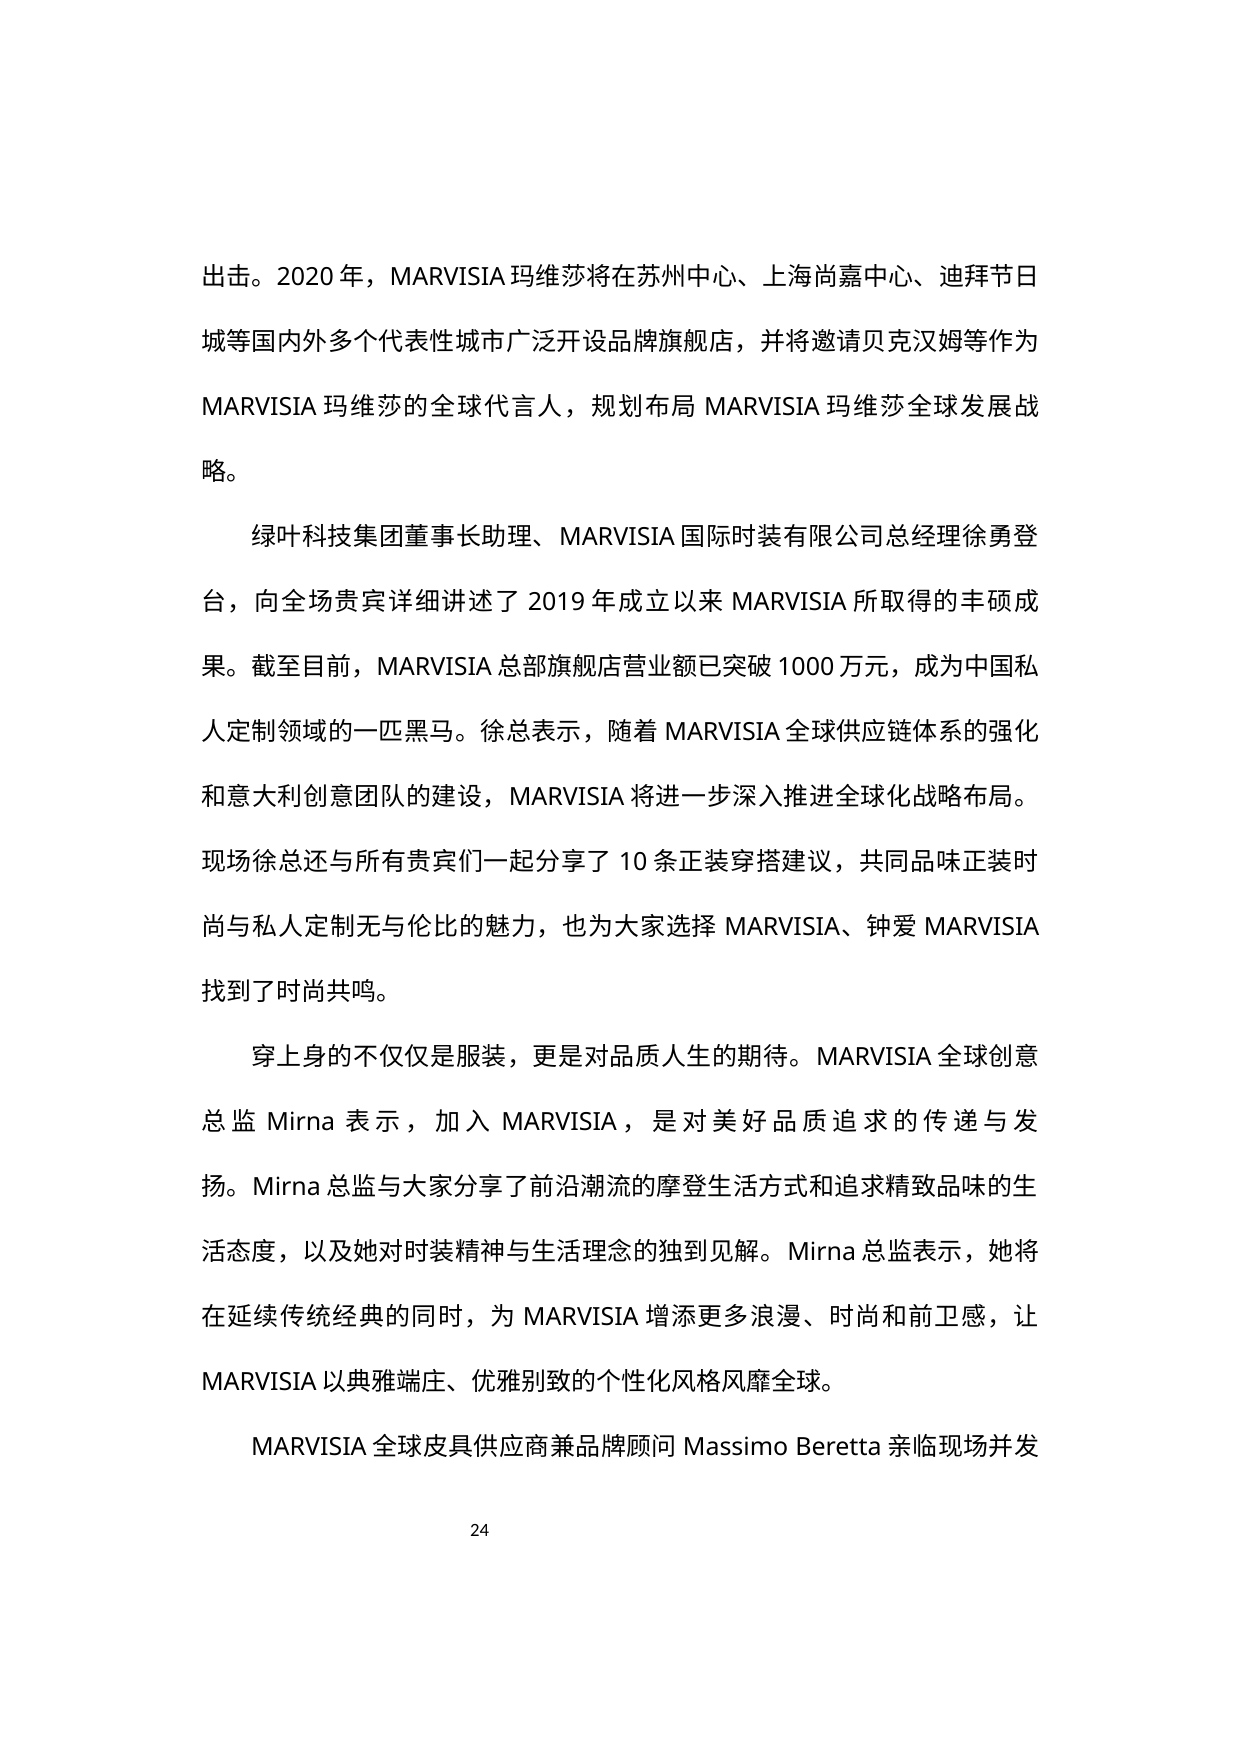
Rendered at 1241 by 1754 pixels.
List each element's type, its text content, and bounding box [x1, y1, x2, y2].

text 穿上身的不仅仅是服装，更是对品质人生的期待。MARVISIA全球创意总监Mirna表示，加入MARVISIA，是对美好品质追求的传递与发扬。Mirna总监与大家分享了前沿潮流的摩登生活方式和追求精致品味的生活态度，以及她对时装精神与生活理念的独到见解。Mirna总监表示，她将在延续传统经典的同时，为MARVISIA增添更多浪漫、时尚和前卫感，让MARVISIA以典雅端庄、优雅别致的个性化风格风靡全球。 [201, 1022, 1039, 1412]
text 绿叶科技集团董事长助理、MARVISIA国际时装有限公司总经理徐勇登台，向全场贵宾详细讲述了2019年成立以来MARVISIA所取得的丰硕成果。截至目前，MARVISIA总部旗舰店营业额已突破1000万元，成为中国私人定制领域的一匹黑马。徐总表示，随着MARVISIA全球供应链体系的强化和意大利创意团队的建设，MARVISIA将进一步深入推进全球化战略布局。现场徐总还与所有贵宾们一起分享了10条正装穿搭建议，共同品味正装时尚与私人定制无与伦比的魅力，也为大家选择MARVISIA、钟爱MARVISIA找到了时尚共鸣。 [201, 502, 1039, 1022]
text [201, 1412, 1039, 1477]
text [201, 242, 1039, 502]
